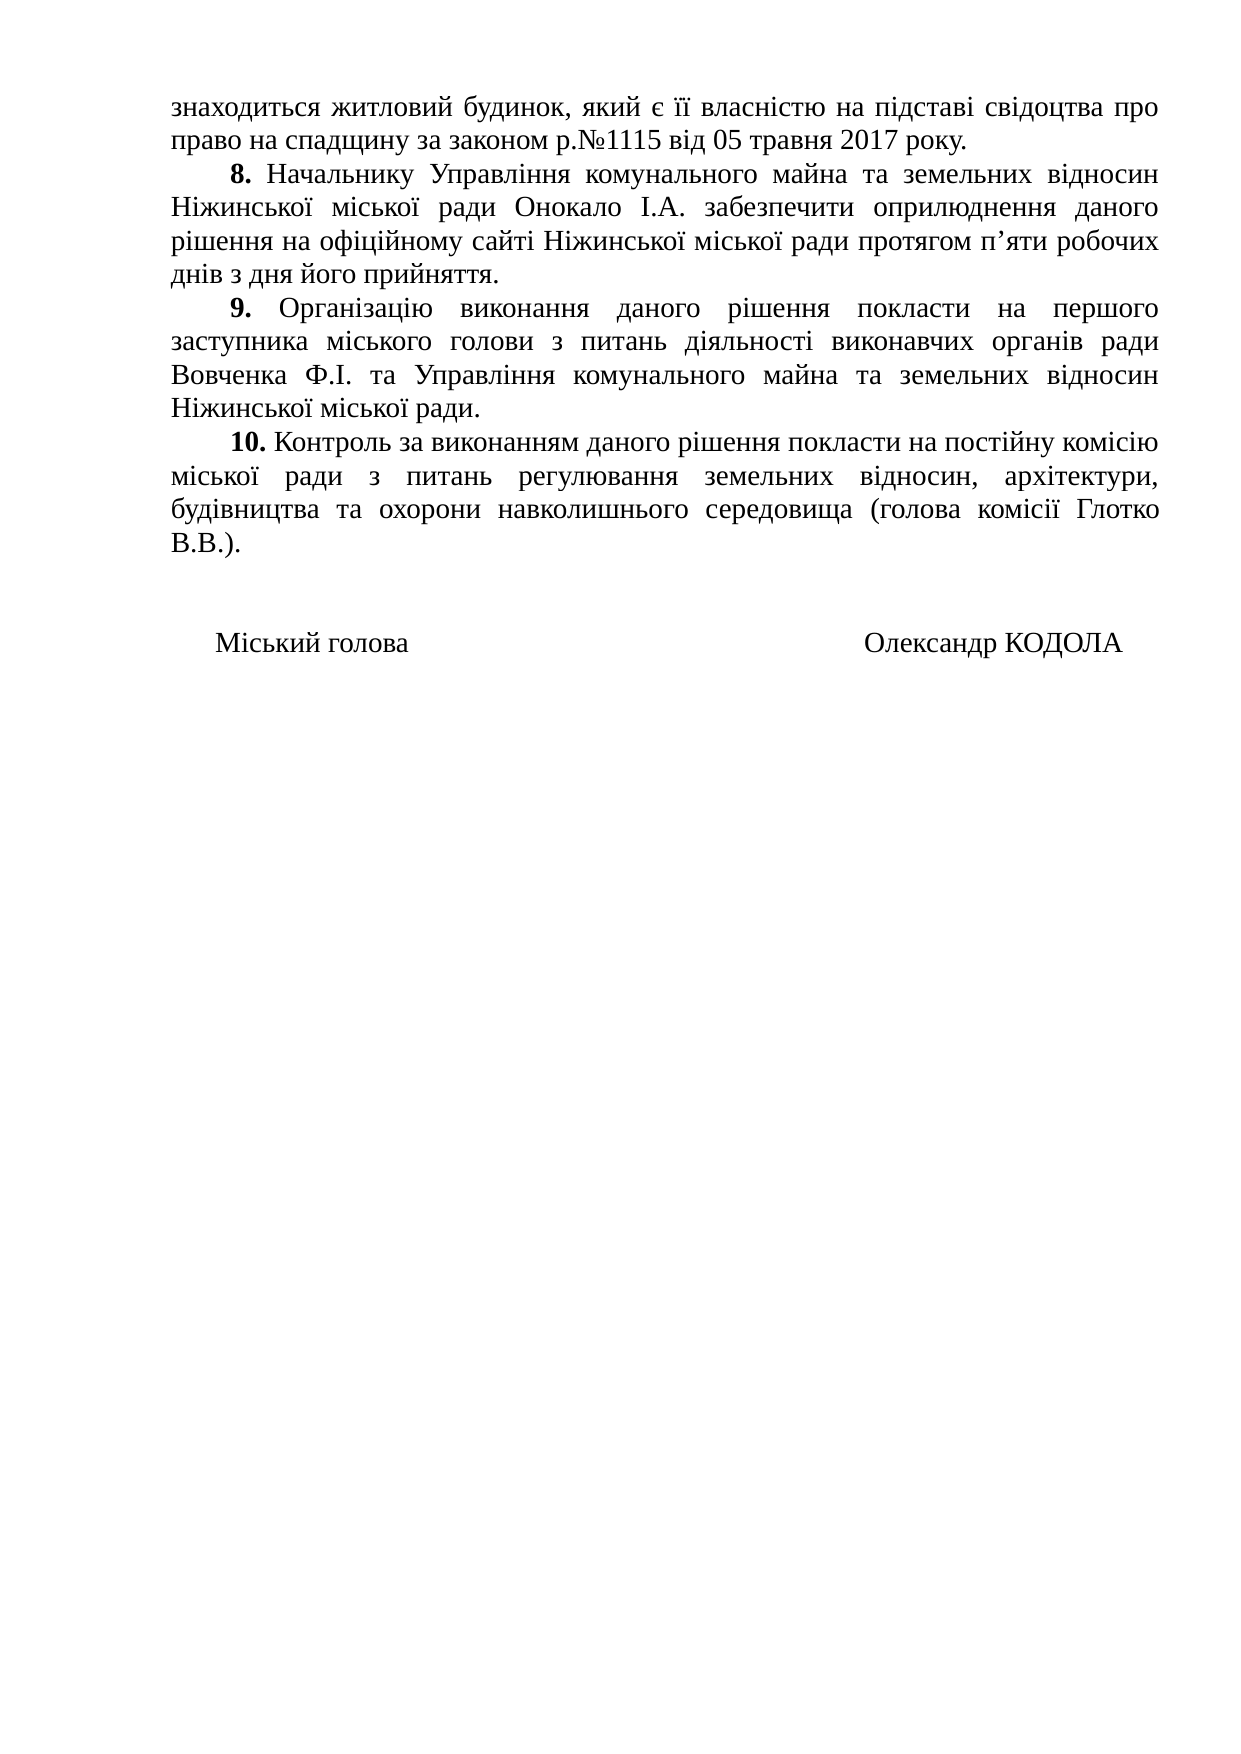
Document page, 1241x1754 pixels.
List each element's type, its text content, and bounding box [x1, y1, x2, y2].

text 8. Начальнику Управління комунального майна та земельних відносин Ніжинської міської ради Онокало І.А. забезпечити оприлюднення даного рішення на офіційному сайті Ніжинської міської ради протягом п’яти робочих днів з дня його прийняття. [171, 156, 1160, 290]
text 9. Організацію виконання даного рішення покласти на першого заступника міського голови з питань діяльності виконавчих органів ради Вовченка Ф.І. та Управління комунального майна та земельних відносин Ніжинської міської ради. [171, 290, 1160, 424]
text 10. Контроль за виконанням даного рішення покласти на постійну комісію міської ради з питань регулювання земельних відносин, архітектури, будівництва та охорони навколишнього середовища (голова комісії Глотко В.В.). [171, 424, 1160, 458]
text 10. Контроль за виконанням даного рішення покласти на постійну комісію міської ради з питань регулювання земельних відносин, архітектури, будівництва та охорони навколишнього середовища (голова комісії Глотко В.В.). [234, 491, 1160, 558]
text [171, 89, 1160, 156]
text Міський голова Олександр КОДОЛА [156, 625, 1160, 659]
